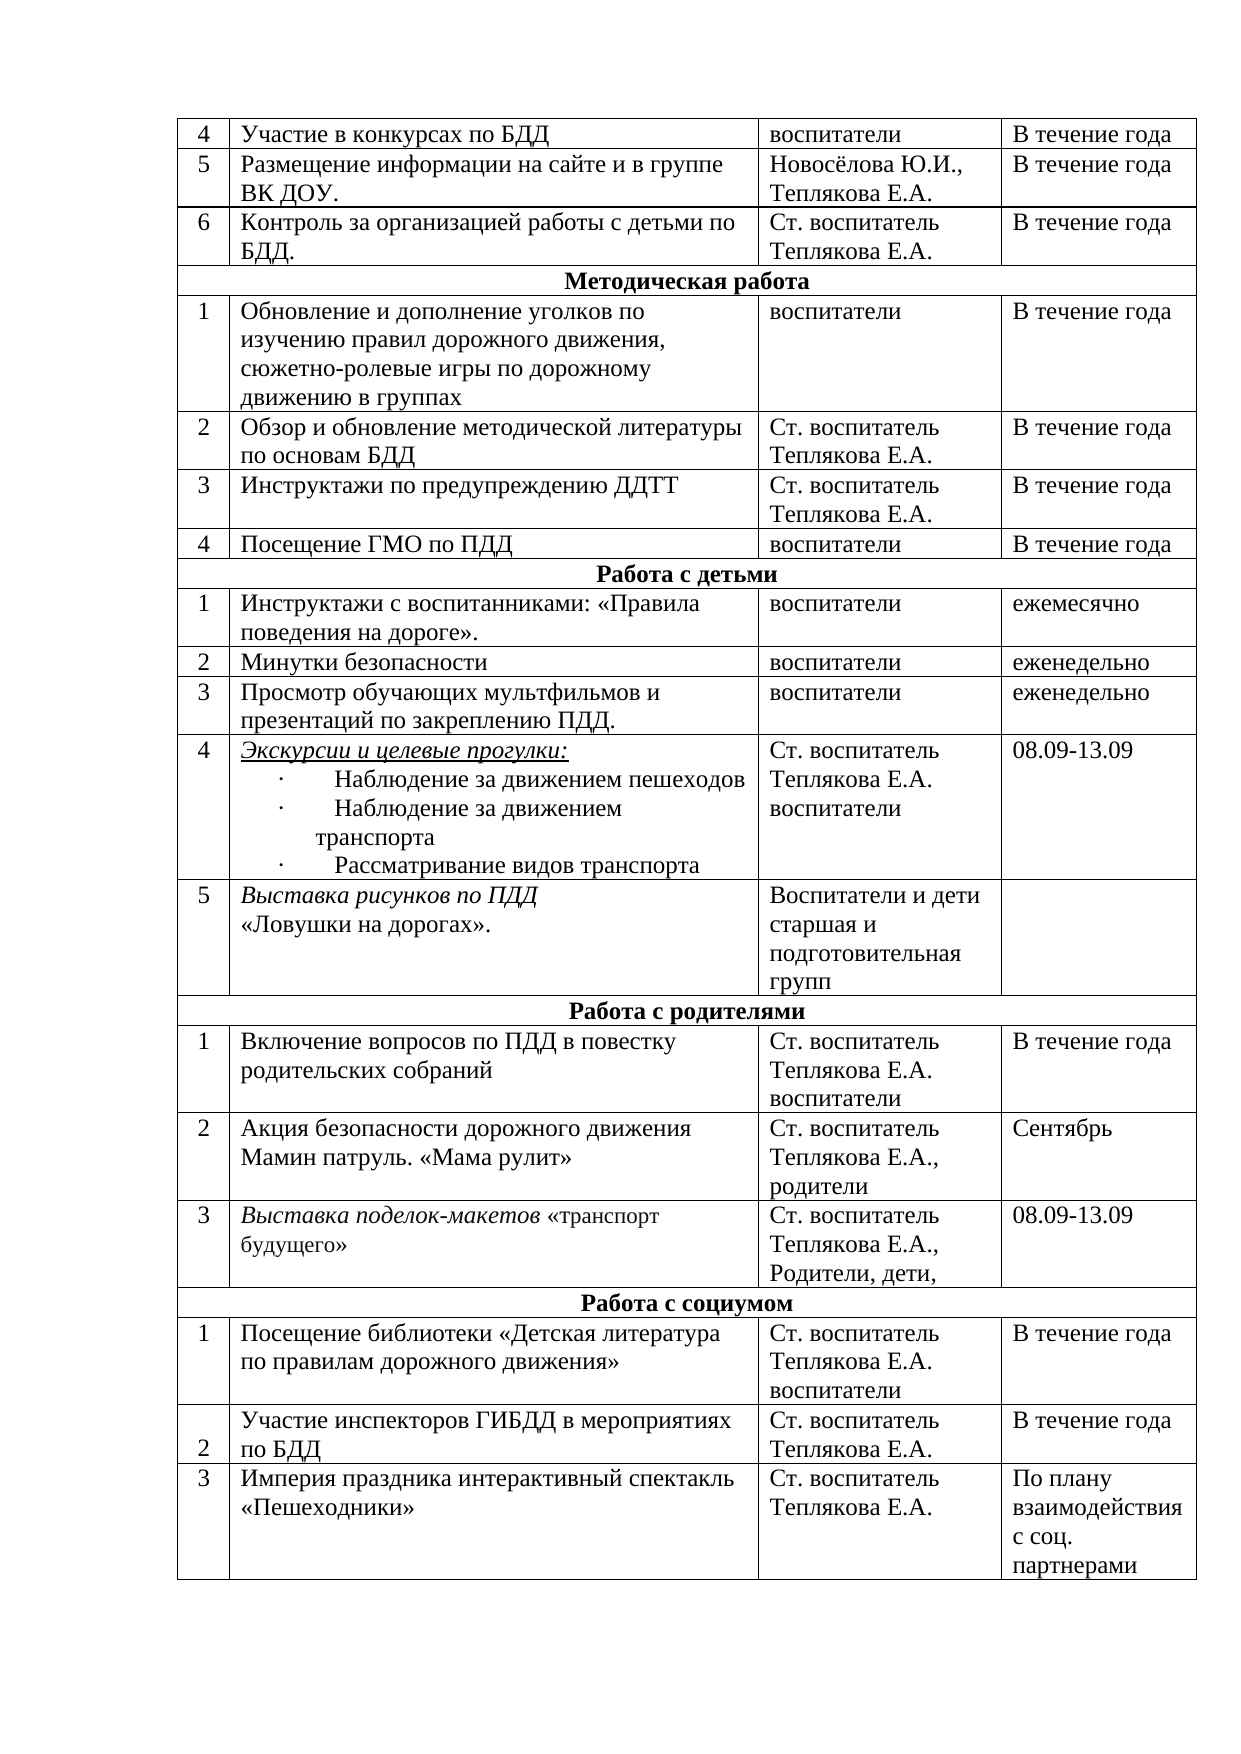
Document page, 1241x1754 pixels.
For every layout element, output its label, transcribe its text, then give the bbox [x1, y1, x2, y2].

table_cell 4 [178, 529, 229, 558]
table_cell Сентябрь [1002, 1113, 1196, 1199]
table_cell Работа с детьми [178, 559, 1196, 587]
table_cell В течение года [1002, 470, 1196, 528]
table_cell 08.09-13.09 [1002, 735, 1196, 879]
table_cell Ст. воспитатель Теплякова Е.А. [759, 470, 1001, 528]
table_cell В течение года [1002, 208, 1196, 265]
table_cell 5 [178, 149, 229, 206]
table_cell В течение года [1002, 1318, 1196, 1404]
table_cell Ст. воспитатель Теплякова Е.А. воспитатели [759, 735, 1001, 879]
table_cell Контроль за организацией работы с детьми по БДД. [230, 208, 758, 265]
table_cell Инструктажи с воспитанниками: «Правила поведения на дороге». [230, 589, 758, 646]
table_cell воспитатели [759, 119, 1001, 148]
table_cell Ст. воспитатель Теплякова Е.А. [759, 412, 1001, 469]
table_cell В течение года [1002, 149, 1196, 206]
table_cell 3 [178, 677, 229, 734]
table_cell 2 [178, 647, 229, 676]
table_cell воспитатели [759, 529, 1001, 558]
table_cell Инструктажи по предупреждению ДДТТ [230, 470, 758, 528]
table_cell Участие инспекторов ГИБДД в мероприятиях по БДД [230, 1405, 758, 1462]
table_cell 1 [178, 589, 229, 646]
table_cell В течение года [1002, 412, 1196, 469]
table_cell [1002, 880, 1196, 995]
table_cell 1 [178, 1026, 229, 1112]
table_cell 2 [178, 1113, 229, 1199]
table_cell Просмотр обучающих мультфильмов и презентаций по закреплению ПДД. [230, 677, 758, 734]
table_cell Выставка поделок-макетов «транспорт будущего» [230, 1201, 758, 1287]
table_cell еженедельно [1002, 647, 1196, 676]
table_cell Ст. воспитатель Теплякова Е.А. [759, 1405, 1001, 1462]
table_cell еженедельно [1002, 677, 1196, 734]
table_cell Участие в конкурсах по БДД [230, 119, 758, 148]
table_cell Ст. воспитатель Теплякова Е.А. воспитатели [759, 1026, 1001, 1112]
table_cell Минутки безопасности [230, 647, 758, 676]
table_cell воспитатели [759, 589, 1001, 646]
table_cell В течение года [1002, 1026, 1196, 1112]
table_cell 6 [178, 208, 229, 265]
table_cell 1 [178, 296, 229, 411]
table_cell Империя праздника интерактивный спектакль «Пешеходники» [230, 1464, 758, 1578]
table_cell воспитатели [759, 647, 1001, 676]
table_cell 3 [178, 1201, 229, 1287]
table_cell Акция безопасности дорожного движения Мамин патруль. «Мама рулит» [230, 1113, 758, 1199]
table_cell воспитатели [759, 677, 1001, 734]
table_cell Работа с родителями [178, 996, 1196, 1025]
table_cell Методическая работа [178, 266, 1196, 295]
table_cell 1 [178, 1318, 229, 1404]
table_cell 4 [178, 119, 229, 148]
table_cell Ст. воспитатель Теплякова Е.А., Родители, дети, [759, 1201, 1001, 1287]
table_cell Обновление и дополнение уголков по изучению правил дорожного движения, сюжетно-ролевые игры по дорожному движению в группах [230, 296, 758, 411]
table_cell В течение года [1002, 296, 1196, 411]
table_cell 5 [178, 880, 229, 995]
table_cell Выставка рисунков по ПДД «Ловушки на дорогах». [230, 880, 758, 995]
table_cell В течение года [1002, 1405, 1196, 1462]
table_cell Новосёлова Ю.И., Теплякова Е.А. [759, 149, 1001, 206]
table_cell Воспитатели и дети старшая и подготовительная групп [759, 880, 1001, 995]
table_cell Работа с социумом [178, 1288, 1196, 1317]
table_cell В течение года [1002, 119, 1196, 148]
table_cell 3 [178, 470, 229, 528]
table_cell Ст. воспитатель Теплякова Е.А. [759, 1464, 1001, 1578]
table_cell В течение года [1002, 529, 1196, 558]
table_cell 08.09-13.09 [1002, 1201, 1196, 1287]
table_cell Ст. воспитатель Теплякова Е.А. [759, 208, 1001, 265]
table_cell Обзор и обновление методической литературы по основам БДД [230, 412, 758, 469]
table_cell Ст. воспитатель Теплякова Е.А. воспитатели [759, 1318, 1001, 1404]
table_cell Посещение библиотеки «Детская литература по правилам дорожного движения» [230, 1318, 758, 1404]
table_cell Посещение ГМО по ПДД [230, 529, 758, 558]
table_cell Включение вопросов по ПДД в повестку родительских собраний [230, 1026, 758, 1112]
table_cell Экскурсии и целевые прогулки: ∙ Наблюдение за движением пешеходов ∙ Наблюдение за движением транспорта ∙ Рассматривание видов транспорта [230, 735, 758, 879]
table_cell По плану взаимодействия с соц. партнерами [1002, 1464, 1196, 1578]
table_cell ежемесячно [1002, 589, 1196, 646]
table_cell 2 [178, 412, 229, 469]
table_cell Ст. воспитатель Теплякова Е.А., родители [759, 1113, 1001, 1199]
table_cell воспитатели [759, 296, 1001, 411]
table_cell 3 [178, 1464, 229, 1578]
table_cell 4 [178, 735, 229, 879]
table_cell 2 [178, 1405, 229, 1462]
table_cell Размещение информации на сайте и в группе ВК ДОУ. [230, 149, 758, 206]
